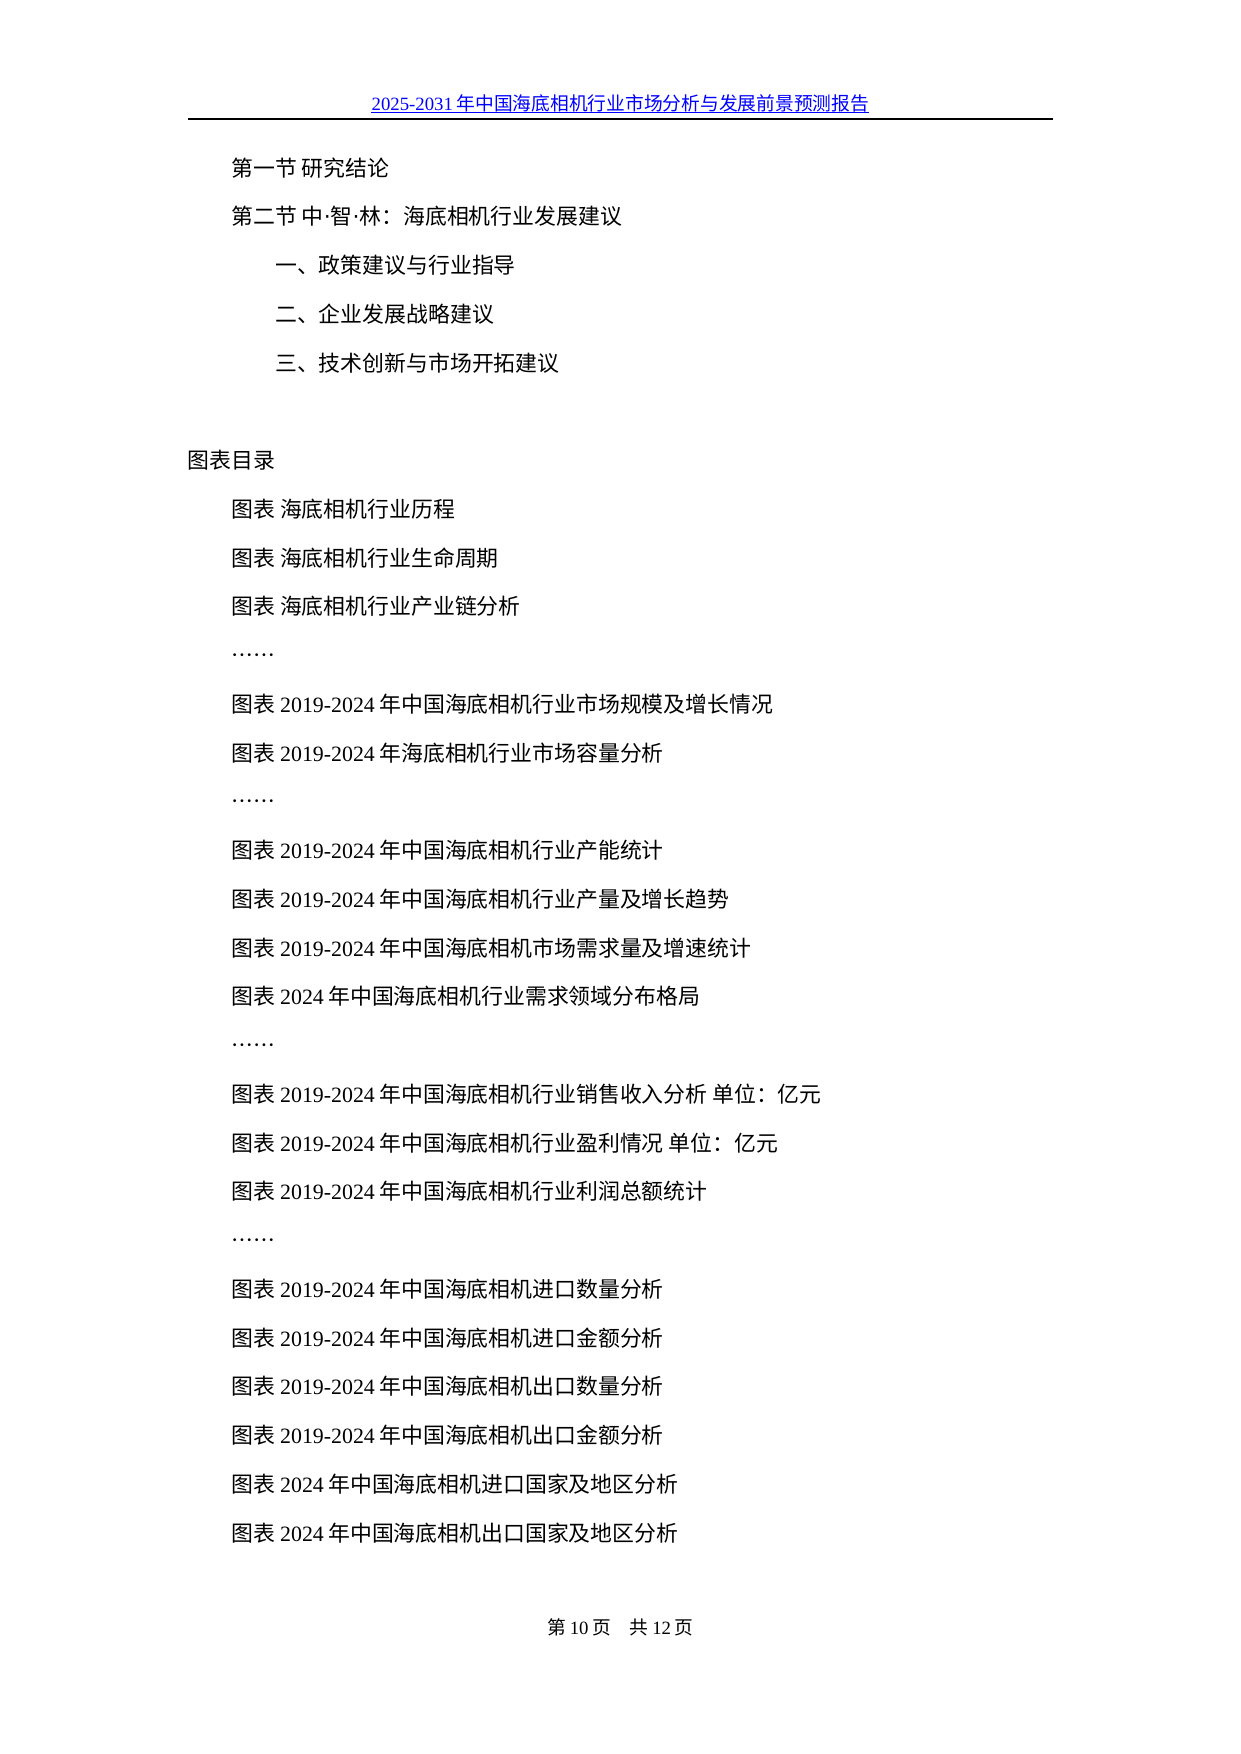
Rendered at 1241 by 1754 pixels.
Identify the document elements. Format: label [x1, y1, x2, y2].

text [187, 150, 1053, 1548]
